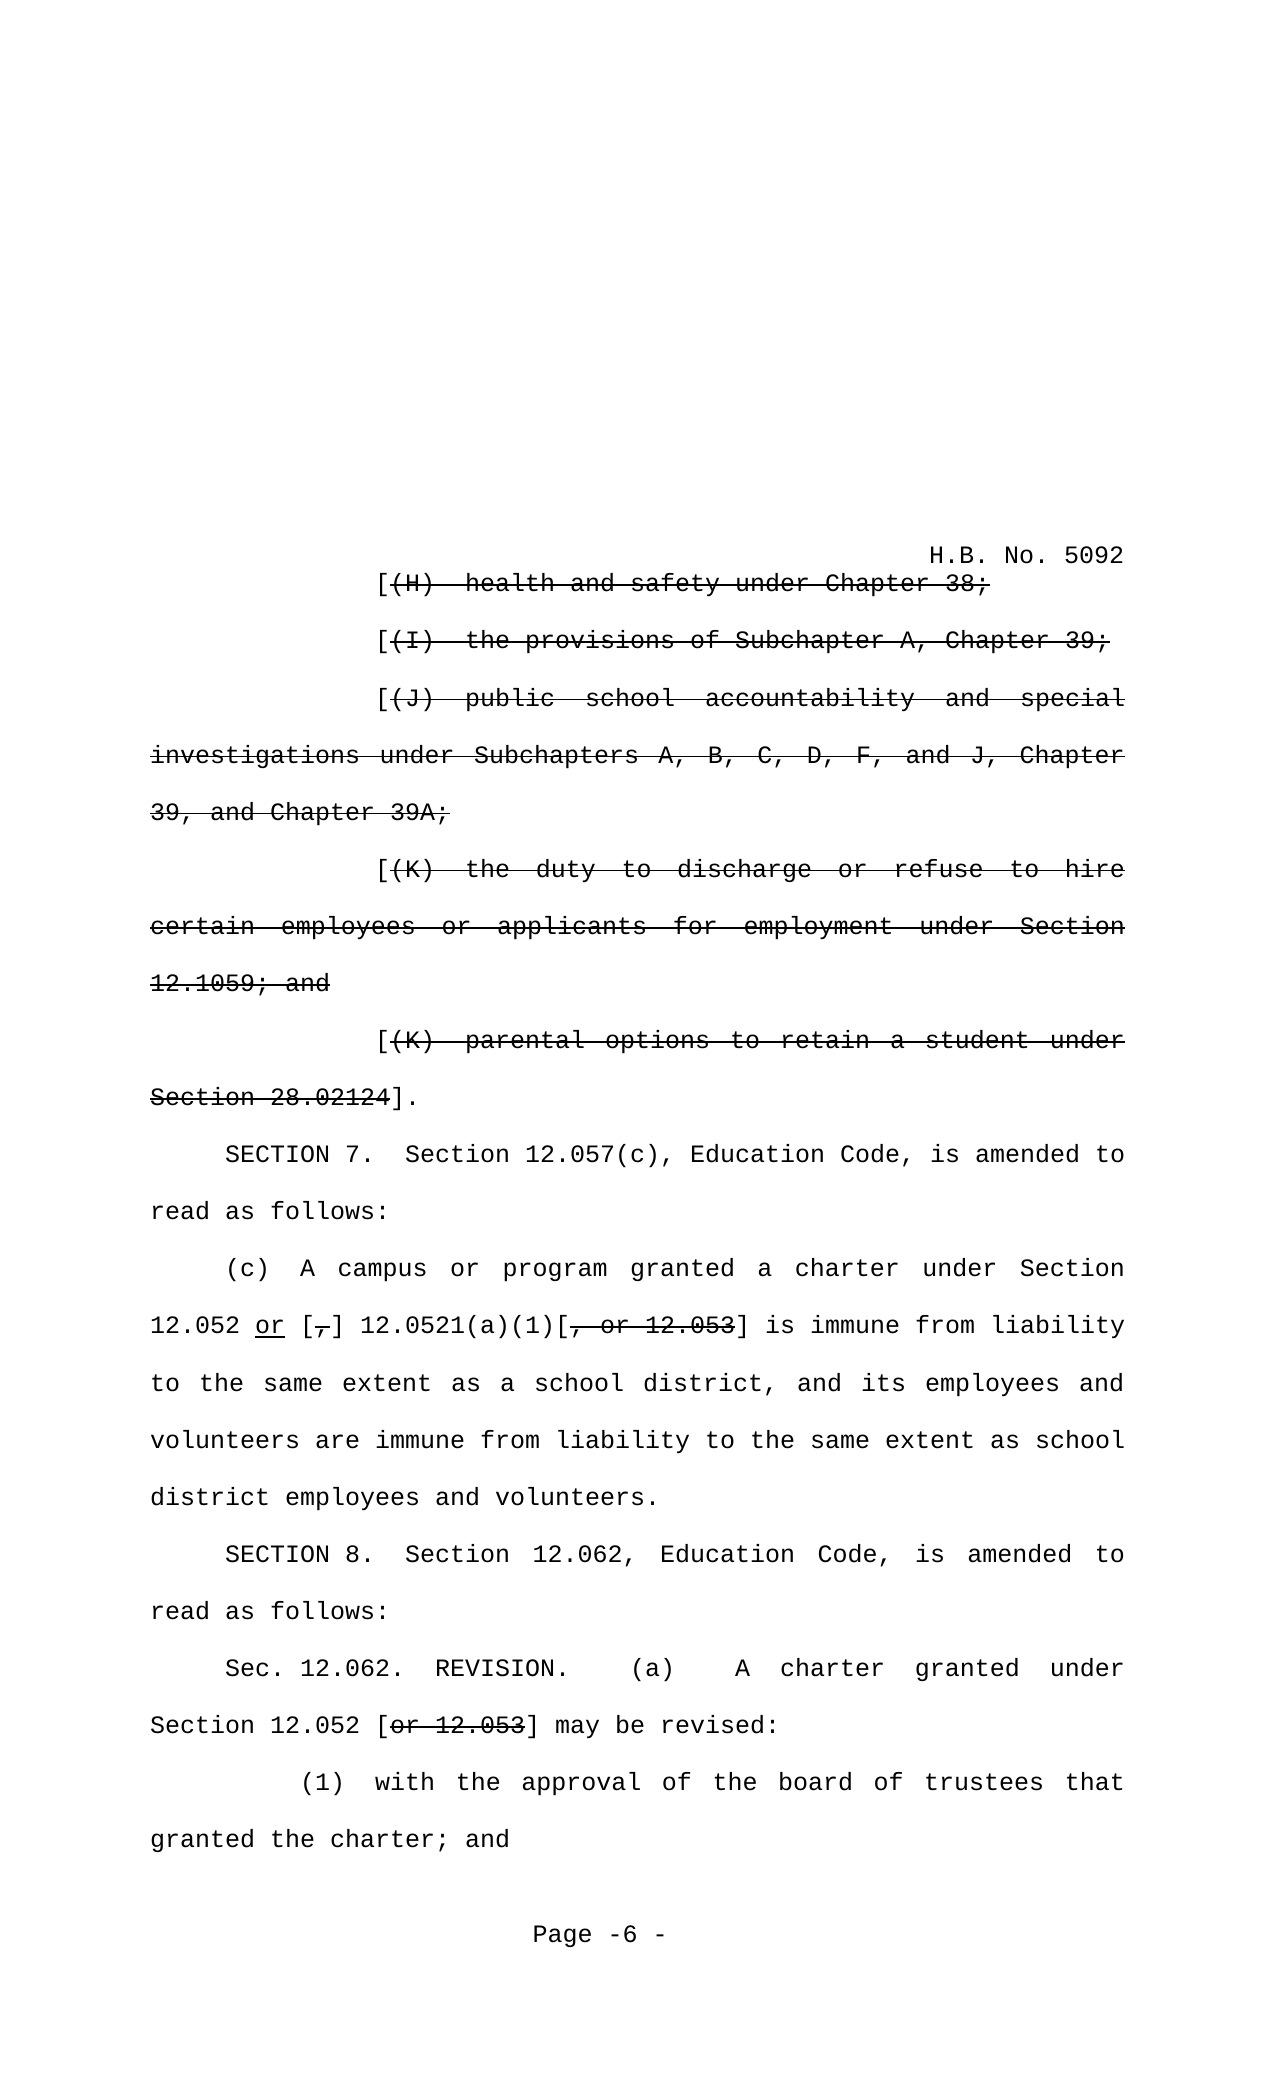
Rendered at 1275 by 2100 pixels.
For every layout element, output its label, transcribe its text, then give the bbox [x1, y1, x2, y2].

text [(H) health and safety under Chapter 38; [150, 571, 1125, 599]
text Sec. 12.062. REVISION. (a) A charter granted under Section 12.052 [or 12.053] may be revised: [150, 1655, 1125, 1741]
text [(J) public school accountability and special investigations under Subchapters A, B, C, D, F, and J, Chapter 39, and Chapter 39A; [150, 685, 1125, 756]
text [(J) public school accountability and special investigations under Subchapters A, B, C, D, F, and J, Chapter 39, and Chapter 39A; [150, 757, 1125, 828]
text [(I) the provisions of Subchapter A, Chapter 39; [150, 628, 1125, 656]
text (1) with the approval of the board of trustees that granted the charter; and [150, 1769, 1125, 1855]
text [(K) the duty to discharge or refuse to hire certain employees or applicants for employment under Section 12.1059; and [150, 929, 1125, 999]
text SECTION 8. Section 12.062, Education Code, is amended to read as follows: [150, 1541, 1125, 1627]
text SECTION 7. Section 12.057(c), Education Code, is amended to read as follows: [150, 1142, 1125, 1227]
text [(K) the duty to discharge or refuse to hire certain employees or applicants for employment under Section 12.1059; and [150, 856, 1125, 927]
text (c) A campus or program granted a charter under Section 12.052 or [,] 12.0521(a)(1)[, or 12.053] is immune from liability to the same extent as a school district, and its employees and volunteers are immune from liability to the same extent as school district employees and volunteers. [150, 1256, 1125, 1513]
text [(K) parental options to retain a student under Section 28.02124]. [150, 1027, 1125, 1113]
